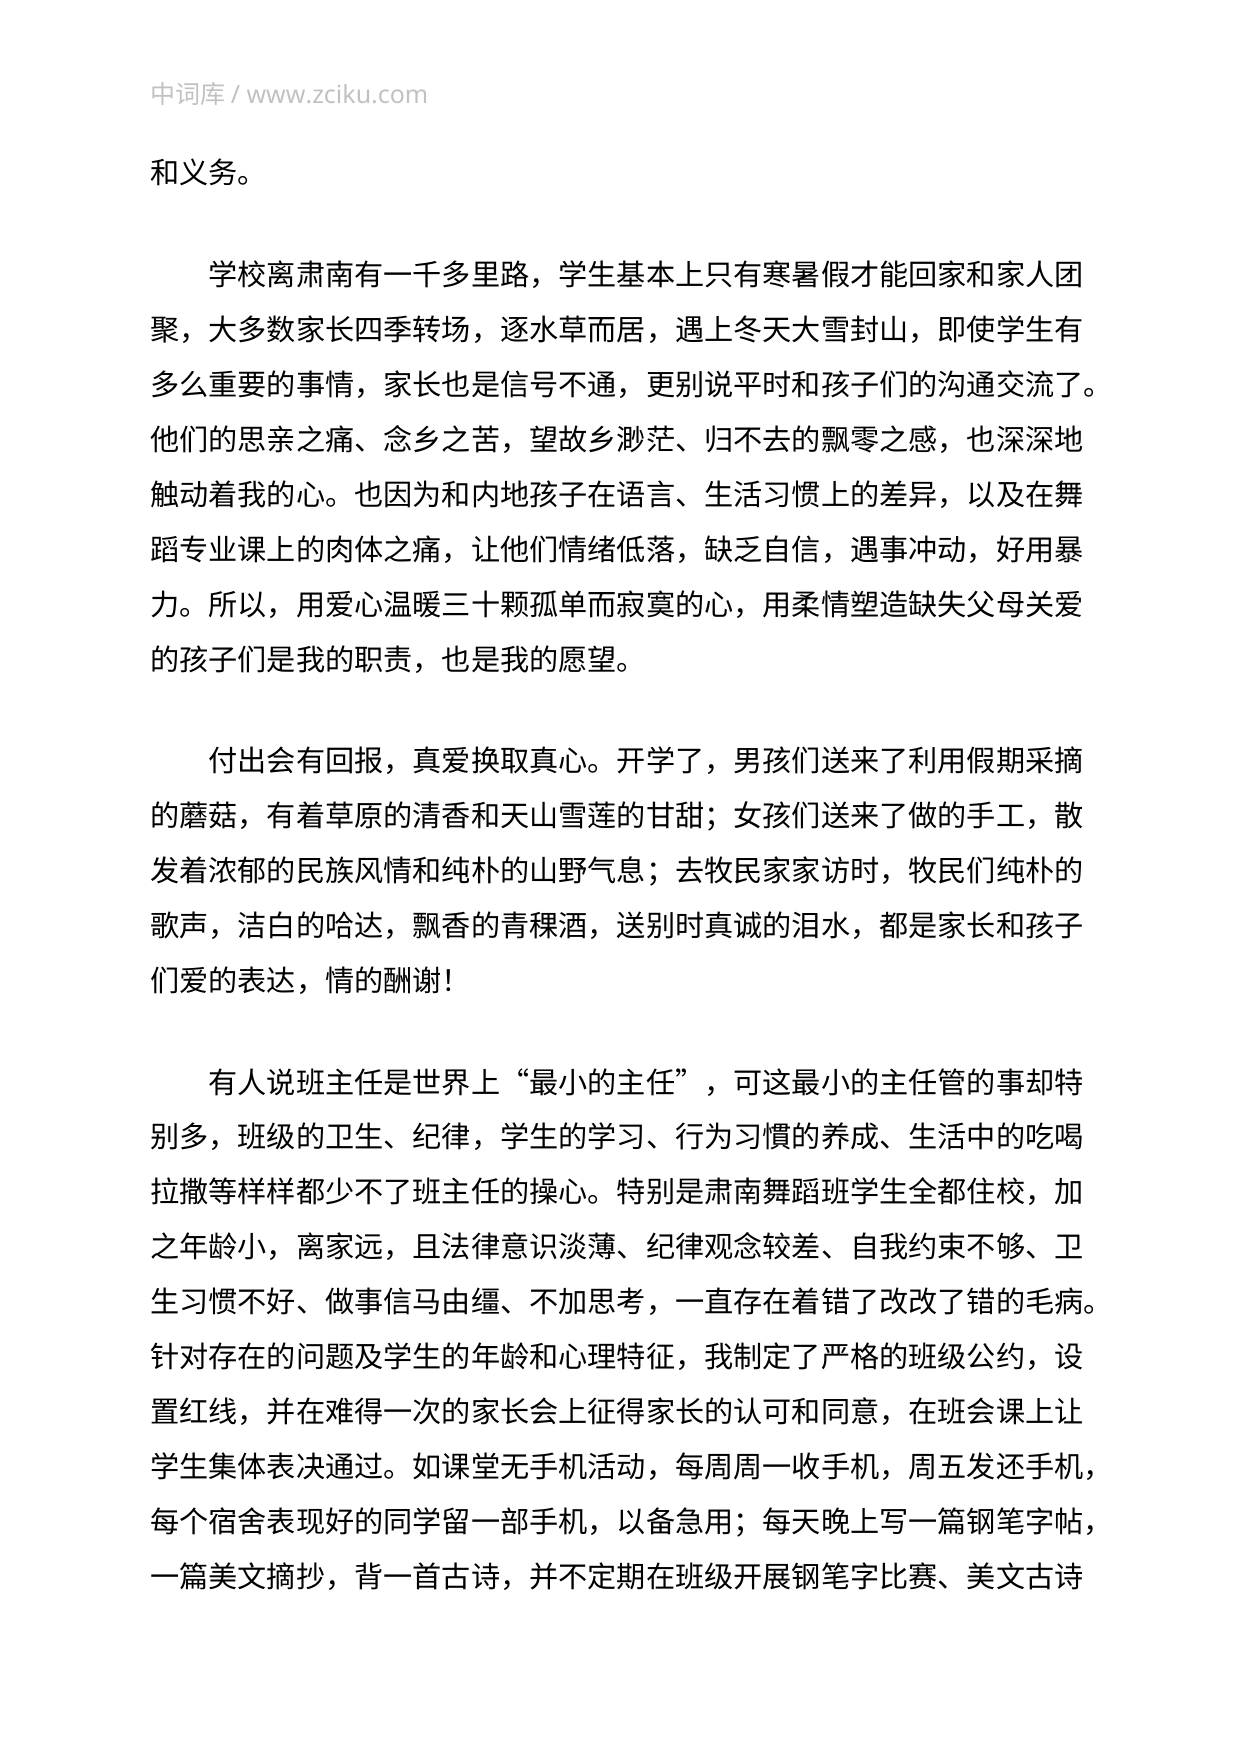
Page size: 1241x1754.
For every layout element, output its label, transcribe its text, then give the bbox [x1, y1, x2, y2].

text 学校离肃南有一千多里路，学生基本上只有寒暑假才能回家和家人团聚，大多数家长四季转场，逐水草而居，遇上冬天大雪封山，即使学生有多么重要的事情，家长也是信号不通，更别说平时和孩子们的沟通交流了。他们的思亲之痛、念乡之苦，望故乡渺茫、归不去的飘零之感，也深深地触动着我的心。也因为和内地孩子在语言、生活习惯上的差异，以及在舞蹈专业课上的肉体之痛，让他们情绪低落，缺乏自信，遇事冲动，好用暴力。所以，用爱心温暖三十颗孤单而寂寞的心，用柔情塑造缺失父母关爱的孩子们是我的职责，也是我的愿望。 [150, 252, 1090, 678]
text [150, 1059, 1090, 1596]
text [150, 150, 1090, 192]
text 付出会有回报，真爱换取真心。开学了，男孩们送来了利用假期采摘的蘑菇，有着草原的清香和天山雪莲的甘甜；女孩们送来了做的手工，散发着浓郁的民族风情和纯朴的山野气息；去牧民家家访时，牧民们纯朴的歌声，洁白的哈达，飘香的青稞酒，送别时真诚的泪水，都是家长和孩子们爱的表达，情的酬谢！ [150, 738, 1090, 1000]
